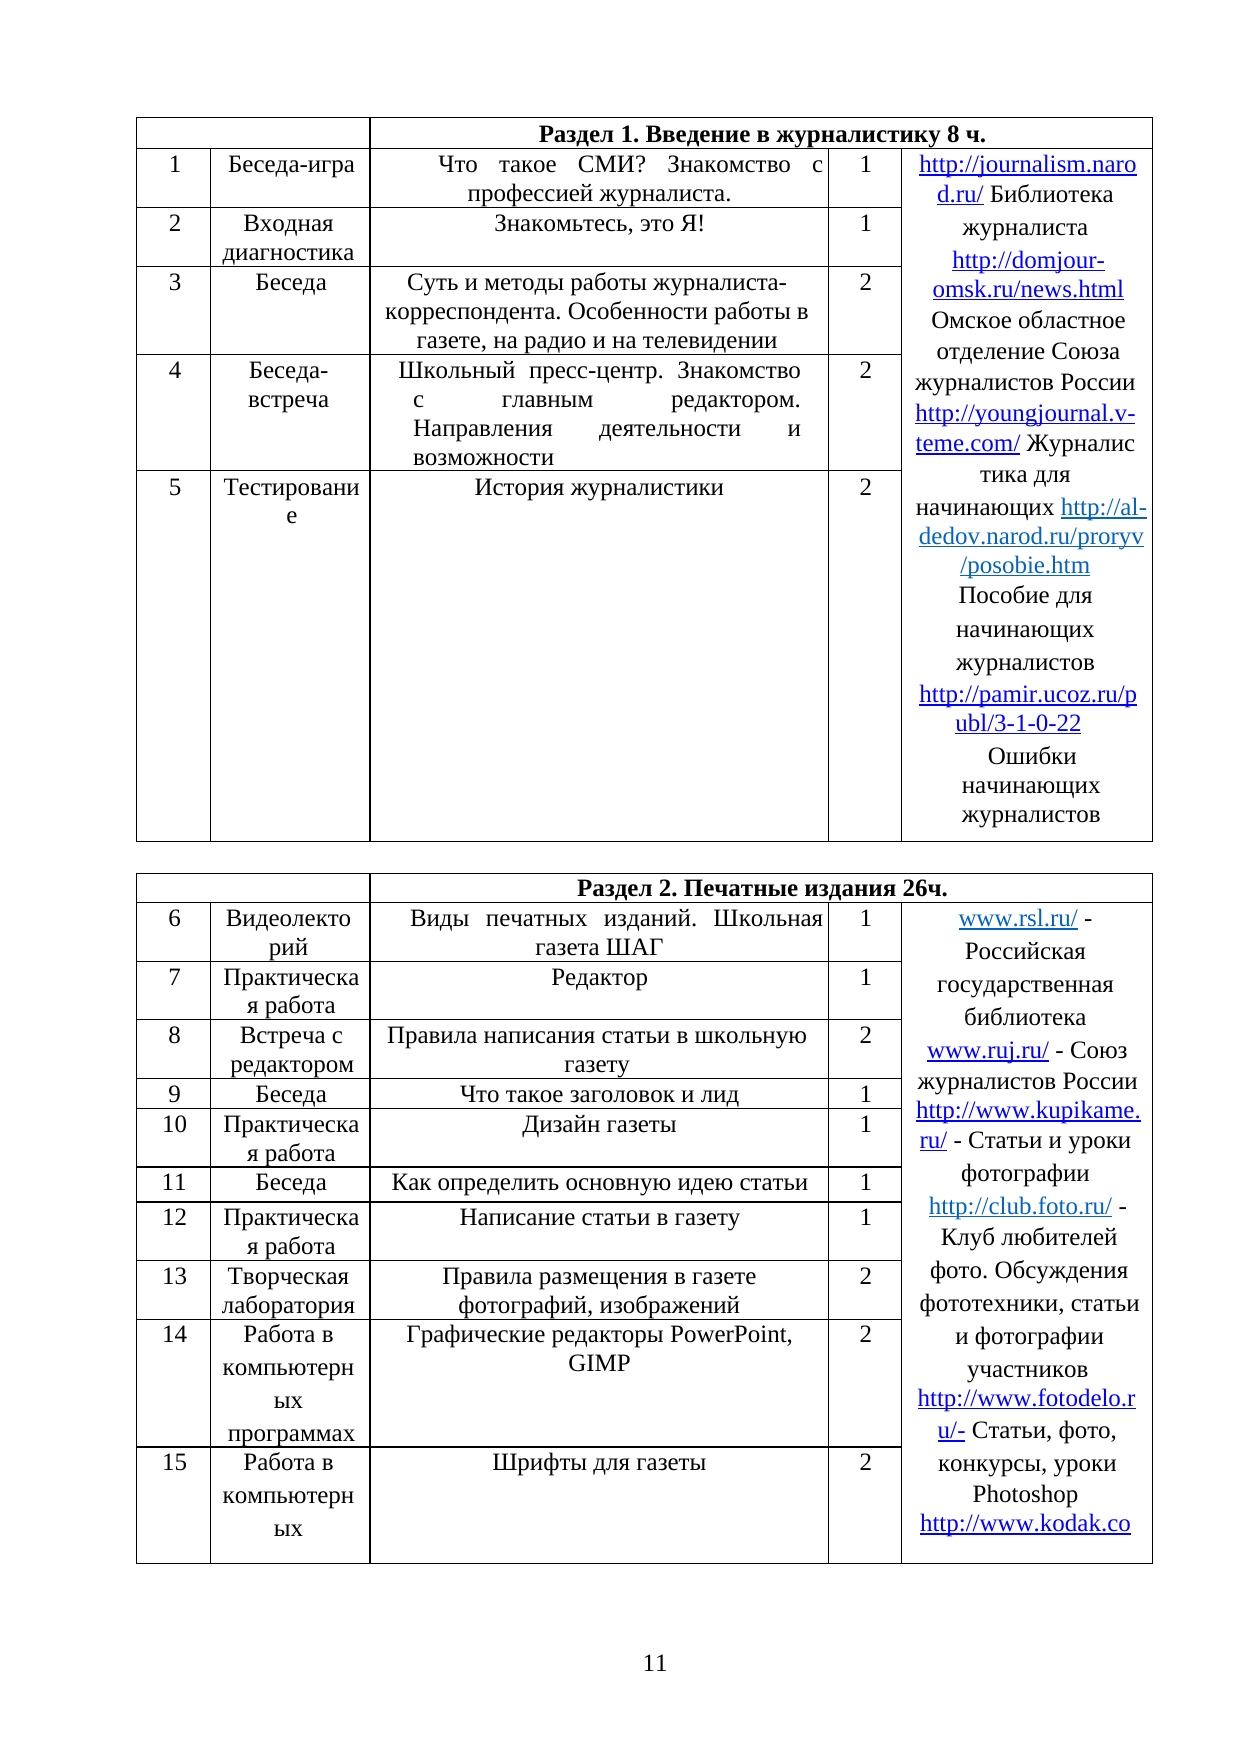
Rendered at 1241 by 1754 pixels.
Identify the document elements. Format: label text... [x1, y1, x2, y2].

table_cell Входная диагностика [211, 208, 369, 266]
table_cell 1 [829, 1168, 901, 1201]
table_cell Практическа я работа [211, 962, 369, 1019]
table_header [137, 874, 369, 902]
table_cell Что такое заголовок и лид [371, 1079, 828, 1108]
table_cell Виды печатных изданий. Школьная газета ШАГ [371, 903, 828, 961]
table_cell 1 [829, 1109, 901, 1166]
table_header Раздел 2. Печатные издания 26ч. [371, 874, 1152, 902]
table_cell Видеолекто рий [211, 903, 369, 961]
table_cell Суть и методы работы журналиста- корреспондента. Особенности работы в газете, на радио и на телевидении [371, 267, 828, 354]
table_cell 14 [137, 1320, 210, 1446]
table_cell 2 [829, 1261, 901, 1318]
table_cell Работа в компьютерн ых программах [211, 1320, 369, 1446]
table_cell Как определить основную идею статьи [371, 1168, 828, 1201]
table_cell 13 [137, 1261, 210, 1318]
table_cell 2 [137, 208, 210, 266]
table_cell 11 [137, 1168, 210, 1201]
table_cell Правила написания статьи в школьную газету [371, 1020, 828, 1078]
table_cell Практическа я работа [211, 1109, 369, 1166]
table_cell Правила размещения в газете фотографий, изображений [371, 1261, 828, 1318]
table_cell 1 [137, 149, 210, 207]
table_cell 2 [829, 267, 901, 354]
table_cell 8 [137, 1020, 210, 1078]
table_cell 5 [137, 471, 210, 841]
table_cell 1 [829, 962, 901, 1019]
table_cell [211, 1448, 369, 1562]
table_cell 10 [137, 1109, 210, 1166]
table_cell [211, 118, 369, 148]
table_cell История журналистики [371, 471, 828, 841]
table_cell Графические редакторы PowerPoint, GIMP [371, 1320, 828, 1446]
table_cell Тестировани е [211, 471, 369, 841]
table_cell Беседа-игра [211, 149, 369, 207]
table_cell Беседа [211, 267, 369, 354]
table_cell 4 [137, 355, 210, 470]
table_cell Что такое СМИ? Знакомство с профессией журналиста. [371, 149, 828, 207]
table_cell 6 [137, 903, 210, 961]
table_cell Встреча с редактором [211, 1020, 369, 1078]
table_cell 2 [829, 1320, 901, 1446]
table_cell 7 [137, 962, 210, 1019]
table_cell 2 [829, 355, 901, 470]
table_cell Практическа я работа [211, 1203, 369, 1260]
table_cell 3 [137, 267, 210, 354]
table_cell 1 [829, 208, 901, 266]
table_cell Написание статьи в газету [371, 1203, 828, 1260]
table_cell Раздел 1. Введение в журналистику 8 ч. [371, 118, 1152, 148]
table_cell [137, 118, 211, 148]
table_cell Дизайн газеты [371, 1109, 828, 1166]
table_cell www.rsl.ru/ - Российская государственная библиотека www.ruj.ru/ - Союз журналистов России http://www.kupikame. ru/ - Cтатьи и уроки фотографии http://club.foto.ru/ - Клуб любителей фото. Обсуждения фототехники, статьи и фотографии участников http://www.fotodelo.r u/- Статьи, фото, конкурсы, уроки Photoshop http://www.kodak.co m/RU/ru/nav/takingPi cs.shtml/ - Полезные советы, проиллюстрированн ые фотографиями [902, 903, 1152, 1562]
table_cell Редактор [371, 962, 828, 1019]
table_cell 1 [829, 149, 901, 207]
table_cell Беседа- встреча [211, 355, 369, 470]
table_cell 1 [829, 903, 901, 961]
table_cell 12 [137, 1203, 210, 1260]
table_cell 1 [829, 1203, 901, 1260]
table_cell 15 [137, 1448, 210, 1562]
table_cell Беседа [211, 1079, 369, 1108]
table_cell 2 [829, 471, 901, 841]
table_cell Шрифты для газеты [371, 1448, 828, 1562]
table_cell Школьный пресс-центр. Знакомство с главным редактором. Направления деятельности и возможности [371, 355, 828, 470]
table_cell 2 [829, 1448, 901, 1562]
table_cell 9 [137, 1079, 210, 1108]
table_cell 1 [829, 1079, 901, 1108]
table_cell Беседа [211, 1168, 369, 1201]
table_cell Знакомьтесь, это Я! [371, 208, 828, 266]
table_cell http://journalism.naro d.ru/ Библиотека журналиста http://domjour- omsk.ru/news.html Омское областное отделение Союза журналистов России http://youngjournal.v- teme.com/ Журналис тика для начинающих http://al- dedov.narod.ru/proryv /posobie.htm Пособие для начинающих журналистов http://pamir.ucoz.ru/p ubl/3-1-0-22 Ошибки начинающих журналистов [902, 149, 1152, 841]
table_cell Творческая лаборатория [211, 1261, 369, 1318]
table_cell 2 [829, 1020, 901, 1078]
